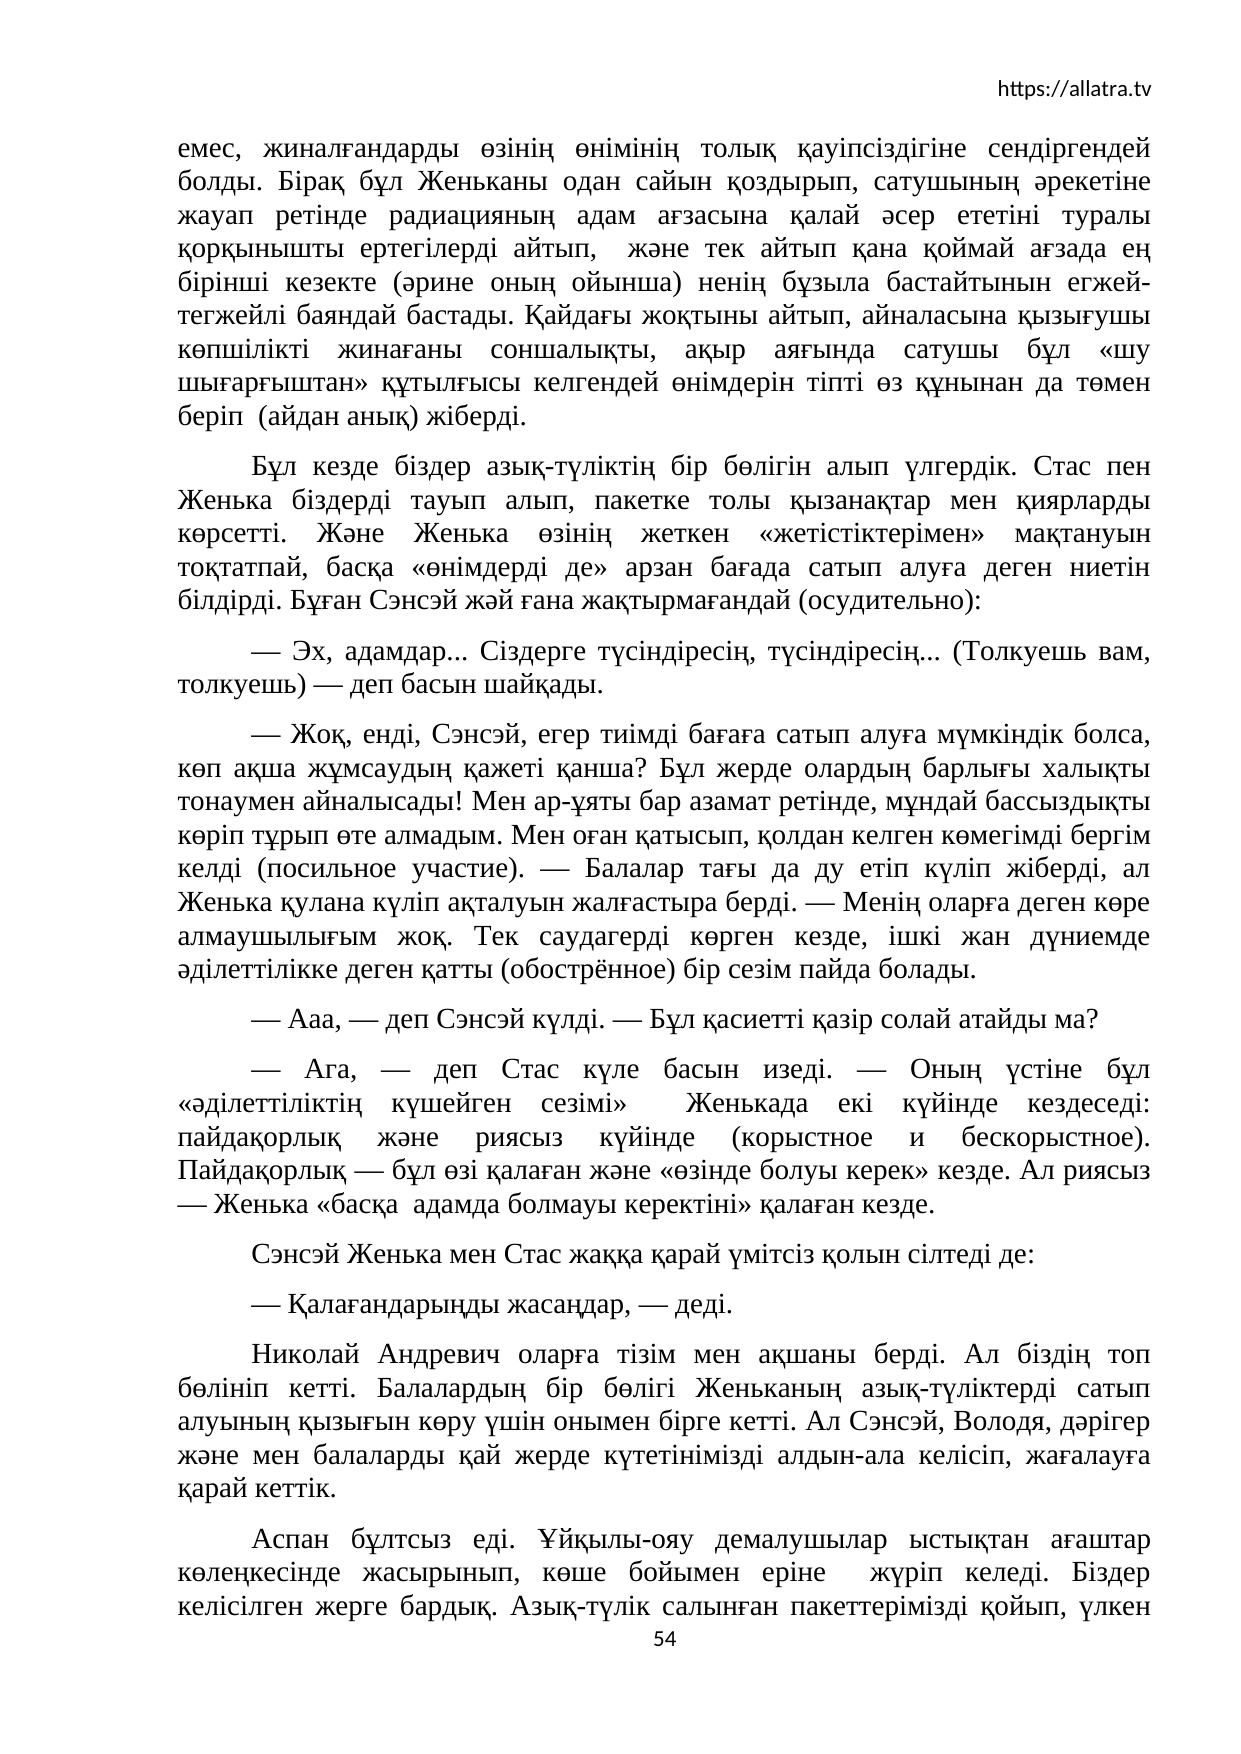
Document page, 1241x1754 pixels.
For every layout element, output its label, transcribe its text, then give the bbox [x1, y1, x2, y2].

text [177, 1521, 1152, 1621]
text — Жоқ, енді, Сэнсэй, егер тиімді бағаға сатып алуға мүмкіндік болса, көп ақша жұмсаудың қажеті қанша? Бұл жерде олардың барлығы халықты тонаумен айналысады! Мен ар-ұяты бар азамат ретінде, мұндай бассыздықты көріп тұрып өте алмадым. Мен оған қатысып, қолдан келген көмегімді бергім келді (посильное участие). — Балалар тағы да ду етіп күліп жіберді, ал Женька қулана күліп ақталуын жалғастыра берді. — Менің оларға деген көре алмаушылығым жоқ. Тек саудагерді көрген кезде, ішкі жан дүниемде әділеттілікке деген қатты (обострённое) бір сезім пайда болады. [177, 716, 1152, 985]
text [177, 130, 1152, 432]
text — Қалағандарыңды жасаңдар, — деді. [177, 1286, 1152, 1320]
text Сэнсэй Женька мен Стас жаққа қарай үмітсіз қолын сілтеді де: [177, 1236, 1152, 1269]
text Николай Андревич оларға тізім мен ақшаны берді. Ал біздің топ бөлініп кетті. Балалардың бір бөлігі Женьканың азық-түліктерді сатып алуының қызығын көру үшін онымен бірге кетті. Ал Сэнсэй, Володя, дәрігер және мен балаларды қай жерде күтетінімізді алдын-ала келісіп, жағалауға қарай кеттік. [177, 1336, 1152, 1504]
text — Ааа, — деп Сэнсэй күлді. — Бұл қасиетті қазір солай атайды ма? [177, 1001, 1152, 1035]
text — Эх, адамдар... Сіздерге түсіндіресің, түсіндіресің... (Толкуешь вам, толкуешь) — деп басын шайқады. [177, 633, 1152, 700]
text Бұл кезде біздер азық-түліктің бір бөлігін алып үлгердік. Стас пен Женька біздерді тауып алып, пакетке толы қызанақтар мен қиярларды көрсетті. Және Женька өзінің жеткен «жетістіктерімен» мақтануын тоқтатпай, басқа «өнімдерді де» арзан бағада сатып алуға деген ниетін білдірді. Бұған Сэнсэй жәй ғана жақтырмағандай (осудительно): [177, 448, 1152, 616]
text — Ага, — деп Стас күле басын изеді. — Оның үстіне бұл «әділеттіліктің күшейген сезімі» Женькада екі күйінде кездеседі: пайдақорлық және риясыз күйінде (корыстное и бескорыстное). Пайдақорлық — бұл өзі қалаған және «өзінде болуы керек» кезде. Ал риясыз — Женька «басқа адамда болмауы керектіні» қалаған кезде. [177, 1052, 1152, 1219]
